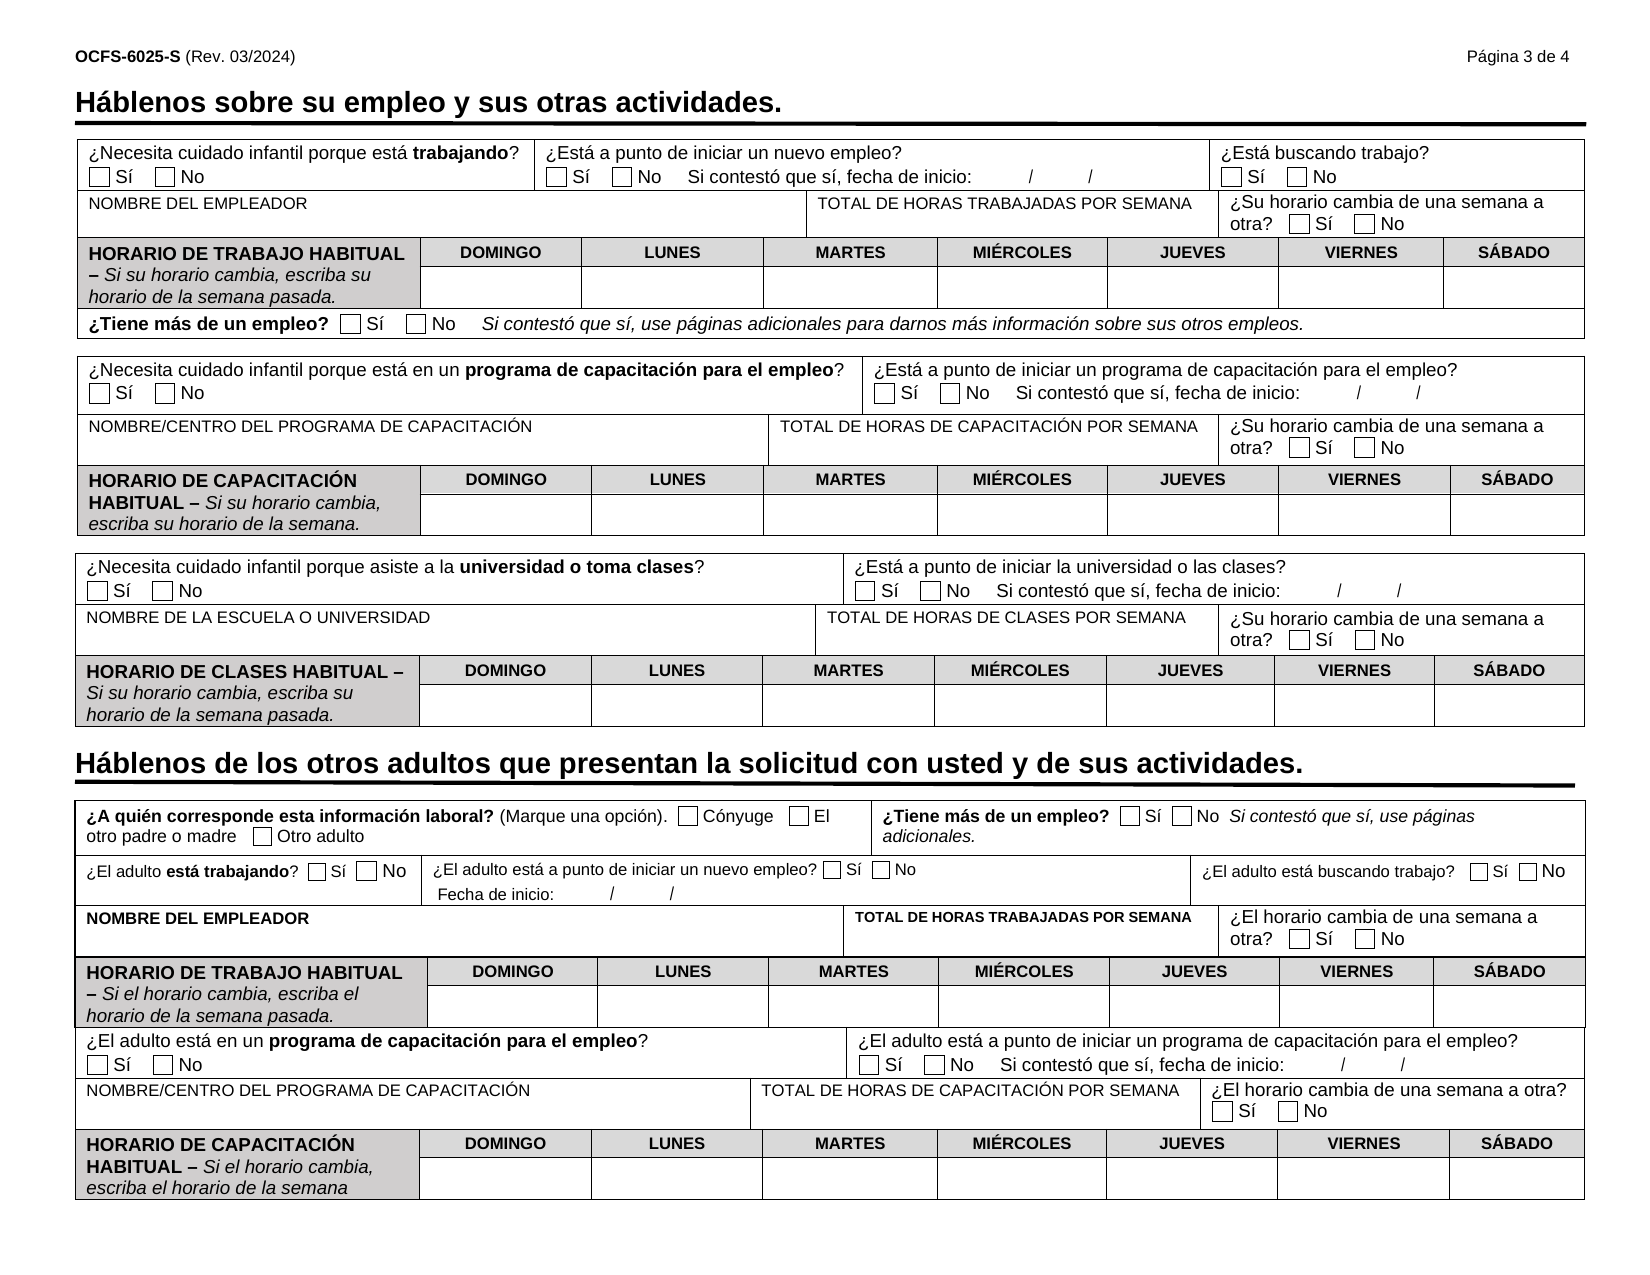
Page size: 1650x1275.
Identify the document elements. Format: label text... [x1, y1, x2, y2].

table_cell DOMINGO [428, 958, 597, 985]
table_cell [428, 986, 597, 1027]
table_cell HORARIO DE TRABAJO HABITUAL – Si su horario cambia, escriba su horario de la semana pasada. [78, 238, 420, 308]
table_header ¿Está buscando trabajo? Sí No [1210, 140, 1584, 190]
table_cell NOMBRE/CENTRO DEL PROGRAMA DE CAPACITACIÓN [76, 1079, 750, 1129]
table_cell [582, 267, 763, 308]
table_cell ¿El horario cambia de una semana a otra? Sí No [1201, 1079, 1584, 1129]
table_cell JUEVES [1108, 238, 1278, 266]
table_cell SÁBADO [1435, 656, 1584, 684]
table_cell MARTES [763, 1130, 937, 1157]
table_cell ¿El adulto está a punto de iniciar un nuevo empleo? Sí No Fecha de inicio: / / [422, 856, 1190, 905]
table_cell [1107, 685, 1274, 726]
table_cell [763, 1158, 937, 1199]
table_cell [421, 495, 591, 535]
table_cell LUNES [582, 238, 763, 266]
table_cell MIÉRCOLES [935, 656, 1106, 684]
table_cell [1110, 986, 1279, 1027]
table_cell SÁBADO [1444, 238, 1584, 266]
table_cell MARTES [763, 656, 934, 684]
table_cell DOMINGO [420, 656, 591, 684]
table_cell [592, 495, 763, 535]
table_cell LUNES [592, 466, 763, 493]
table_cell SÁBADO [1451, 466, 1584, 493]
table_cell ¿El adulto está a punto de iniciar un programa de capacitación para el empleo? Sí No Si contestó que sí, fecha de inicio: / / [847, 1028, 1584, 1078]
table_cell [1278, 1158, 1449, 1199]
table_cell [1435, 685, 1584, 726]
table_header ¿Tiene más de un empleo? Sí No Si contestó que sí, use páginas adicionales. [872, 801, 1585, 854]
table_cell MIÉRCOLES [939, 958, 1109, 985]
table_cell ¿Su horario cambia de una semana a otra? Sí No [1219, 605, 1584, 655]
table_header ¿Necesita cuidado infantil porque está trabajando? Sí No [78, 140, 534, 190]
table_cell DOMINGO [421, 238, 581, 266]
table_cell NOMBRE DEL EMPLEADOR [78, 191, 806, 237]
table_cell VIERNES [1279, 238, 1443, 266]
table_header ¿Está a punto de iniciar un nuevo empleo? Sí No Si contestó que sí, fecha de inicio: / / [535, 140, 1209, 190]
table_cell JUEVES [1108, 466, 1278, 493]
table_cell VIERNES [1279, 466, 1450, 493]
table_cell LUNES [592, 1130, 762, 1157]
table_cell MARTES [764, 466, 937, 493]
table_cell ¿Su horario cambia de una semana a otra? Sí No [1219, 191, 1584, 237]
table_cell [420, 1158, 591, 1199]
table_cell HORARIO DE CAPACITACIÓN HABITUAL – Si su horario cambia, escriba su horario de la semana. pasada. [78, 466, 420, 535]
table_header ¿Necesita cuidado infantil porque asiste a la universidad o toma clases? Sí No [76, 554, 843, 604]
table_cell ¿El adulto está buscando trabajo? Sí No [1191, 856, 1585, 905]
table_cell NOMBRE/CENTRO DEL PROGRAMA DE CAPACITACIÓN [78, 415, 768, 465]
table_cell HORARIO DE CAPACITACIÓN HABITUAL – Si el horario cambia, escriba el horario de la semana pasada. [76, 1130, 419, 1199]
table_cell [938, 495, 1107, 535]
table_cell [938, 267, 1107, 308]
text Háblenos sobre su empleo y sus otras actividades. [75, 85, 1575, 118]
table_cell TOTAL DE HORAS DE CAPACITACIÓN POR SEMANA [751, 1079, 1200, 1129]
table_cell HORARIO DE TRABAJO HABITUAL – Si el horario cambia, escriba el horario de la semana pasada. [76, 958, 427, 1027]
table_cell [1275, 685, 1434, 726]
table_cell [1107, 1158, 1277, 1199]
table_cell [1108, 267, 1278, 308]
table_cell [420, 685, 591, 726]
text OCFS-6025-S (Rev. 03/2024) Página 3 de 4 [75, 47, 1575, 66]
table_cell [938, 1158, 1106, 1199]
table_cell ¿El horario cambia de una semana a otra? Sí No [1219, 906, 1585, 956]
table_cell SÁBADO [1450, 1130, 1584, 1157]
table_cell SÁBADO [1434, 958, 1585, 985]
table_cell HORARIO DE CLASES HABITUAL – Si su horario cambia, escriba su horario de la semana pasada. [76, 656, 419, 726]
table_cell [764, 267, 937, 308]
table_cell LUNES [598, 958, 768, 985]
table_header ¿A quién corresponde esta información laboral? (Marque una opción). Cónyuge El otro padre o madre Otro adulto [76, 801, 871, 854]
table_cell [421, 267, 581, 308]
table_cell ¿El adulto está en un programa de capacitación para el empleo? Sí No [76, 1028, 846, 1078]
table_cell MIÉRCOLES [938, 1130, 1106, 1157]
table_cell JUEVES [1107, 656, 1274, 684]
table_cell [1280, 986, 1433, 1027]
table_cell TOTAL DE HORAS TRABAJADAS POR SEMANA [807, 191, 1218, 237]
table_header ¿Está a punto de iniciar un programa de capacitación para el empleo? Sí No Si contestó que sí, fecha de inicio: / / [863, 357, 1584, 414]
table_cell DOMINGO [420, 1130, 591, 1157]
table_cell [598, 986, 768, 1027]
table_cell [592, 685, 762, 726]
table_header ¿Está a punto de iniciar la universidad o las clases? Sí No Si contestó que sí, fecha de inicio: / / [844, 554, 1584, 604]
table_cell [592, 1158, 762, 1199]
table_cell [764, 495, 937, 535]
table_cell JUEVES [1107, 1130, 1277, 1157]
table_cell ¿Tiene más de un empleo? Sí No Si contestó que sí, use páginas adicionales para darnos más información sobre sus otros empleos. [78, 309, 1584, 338]
table_cell NOMBRE DE LA ESCUELA O UNIVERSIDAD [76, 605, 815, 655]
table_cell TOTAL DE HORAS DE CAPACITACIÓN POR SEMANA [769, 415, 1218, 465]
table_cell [1108, 495, 1278, 535]
table_cell MIÉRCOLES [938, 238, 1107, 266]
table_cell JUEVES [1110, 958, 1279, 985]
table_cell [1279, 495, 1450, 535]
table_cell [763, 685, 934, 726]
table_cell TOTAL DE HORAS TRABAJADAS POR SEMANA [844, 906, 1218, 956]
table_cell ¿Su horario cambia de una semana a otra? Sí No [1219, 415, 1584, 465]
table_cell MIÉRCOLES [938, 466, 1107, 493]
table_cell [769, 986, 938, 1027]
table_cell MARTES [764, 238, 937, 266]
table_cell NOMBRE DEL EMPLEADOR [76, 906, 843, 956]
text o [75, 784, 1575, 800]
table_cell [1434, 986, 1585, 1027]
table_cell [935, 685, 1106, 726]
table_cell [1450, 1158, 1584, 1199]
table_cell DOMINGO [421, 466, 591, 493]
table_cell TOTAL DE HORAS DE CLASES POR SEMANA [816, 605, 1218, 655]
table_header ¿Necesita cuidado infantil porque está en un programa de capacitación para el empleo? Sí No [78, 357, 862, 414]
table_cell VIERNES [1278, 1130, 1449, 1157]
table_cell VIERNES [1280, 958, 1433, 985]
table_cell [1279, 267, 1443, 308]
text Háblenos de los otros adultos que presentan la solicitud con usted y de sus actividades. [75, 746, 1575, 779]
table_cell [1451, 495, 1584, 535]
table_cell LUNES [592, 656, 762, 684]
table_cell MARTES [769, 958, 938, 985]
table_cell ¿El adulto está trabajando? Sí No [76, 856, 421, 905]
table_cell VIERNES [1275, 656, 1434, 684]
table_cell [939, 986, 1109, 1027]
table_cell [1444, 267, 1584, 308]
